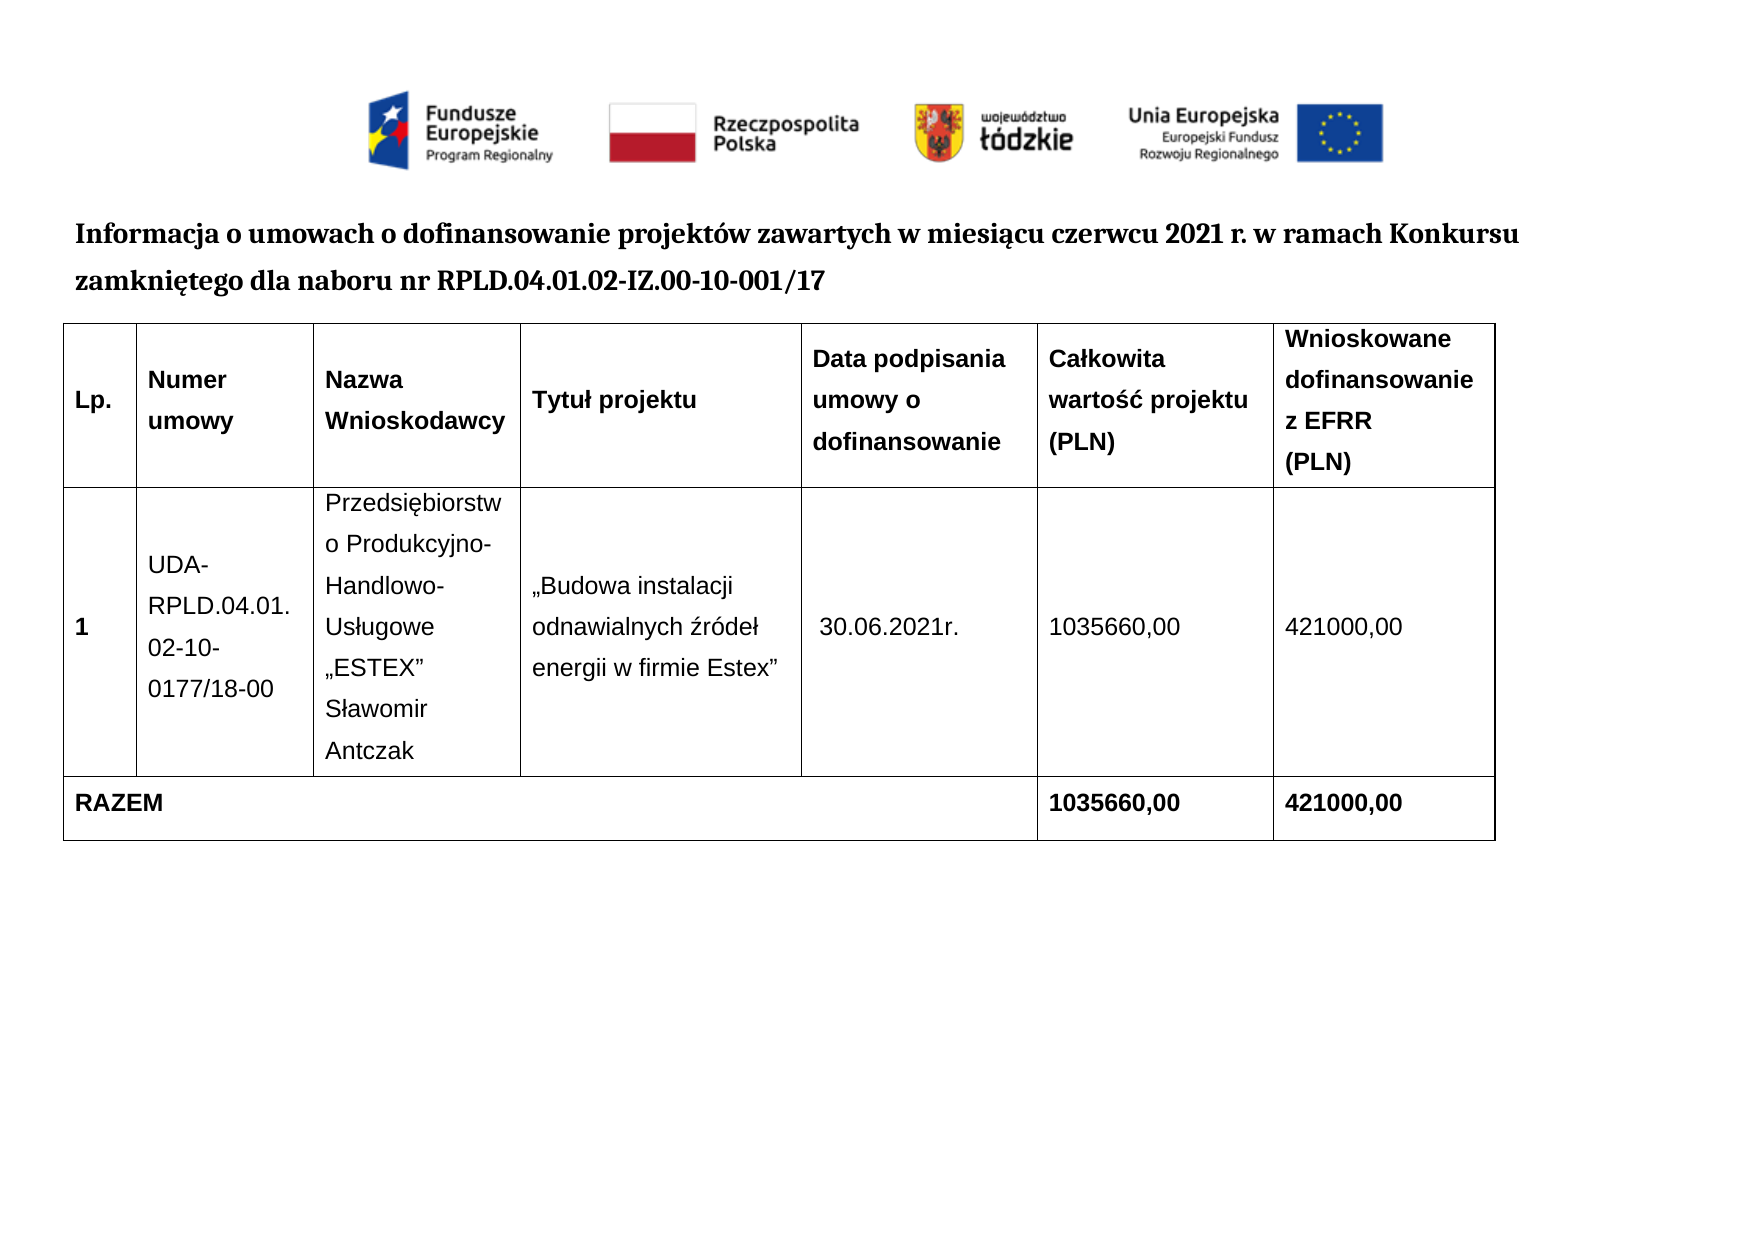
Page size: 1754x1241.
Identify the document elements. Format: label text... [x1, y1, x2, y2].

table_header Nazwa Wnioskodawcy [314, 324, 520, 487]
table_cell 1035660,00 [1038, 488, 1273, 776]
subtitle Informacja o umowach o dofinansowanie projektów zawartych w miesiącu czerwcu 2021 r. w ramach Konkursu zamkniętego dla naboru nr RPLD.04.01.02-IZ.00-10-001/17 [75, 218, 1679, 305]
table_cell 30.06.2021r. [802, 488, 1037, 776]
table_cell 421000,00 [1274, 777, 1494, 840]
table_cell 1035660,00 [1038, 777, 1273, 840]
table_cell Przedsiębiorstwo Produkcyjno-Handlowo-Usługowe „ESTEX” Sławomir Antczak [314, 488, 520, 776]
table_header Wnioskowane dofinansowanie z EFRR (PLN) [1274, 324, 1494, 487]
table_header Tytuł projektu [521, 324, 801, 487]
table_header Data podpisania umowy o dofinansowanie [802, 324, 1037, 487]
table_header Całkowita wartość projektu (PLN) [1038, 324, 1273, 487]
table_header Numer umowy [137, 324, 313, 487]
table_cell RAZEM [64, 777, 1037, 840]
table_cell 421000,00 [1274, 488, 1494, 776]
table_cell 1 [64, 488, 136, 776]
table_cell „Budowa instalacji odnawialnych źródeł energii w firmie Estex” [521, 488, 801, 776]
table_header Lp. [64, 324, 136, 487]
picture [350, 73, 1404, 193]
table_cell UDA- RPLD.04.01.02-10-0177/18-00 [137, 488, 313, 776]
